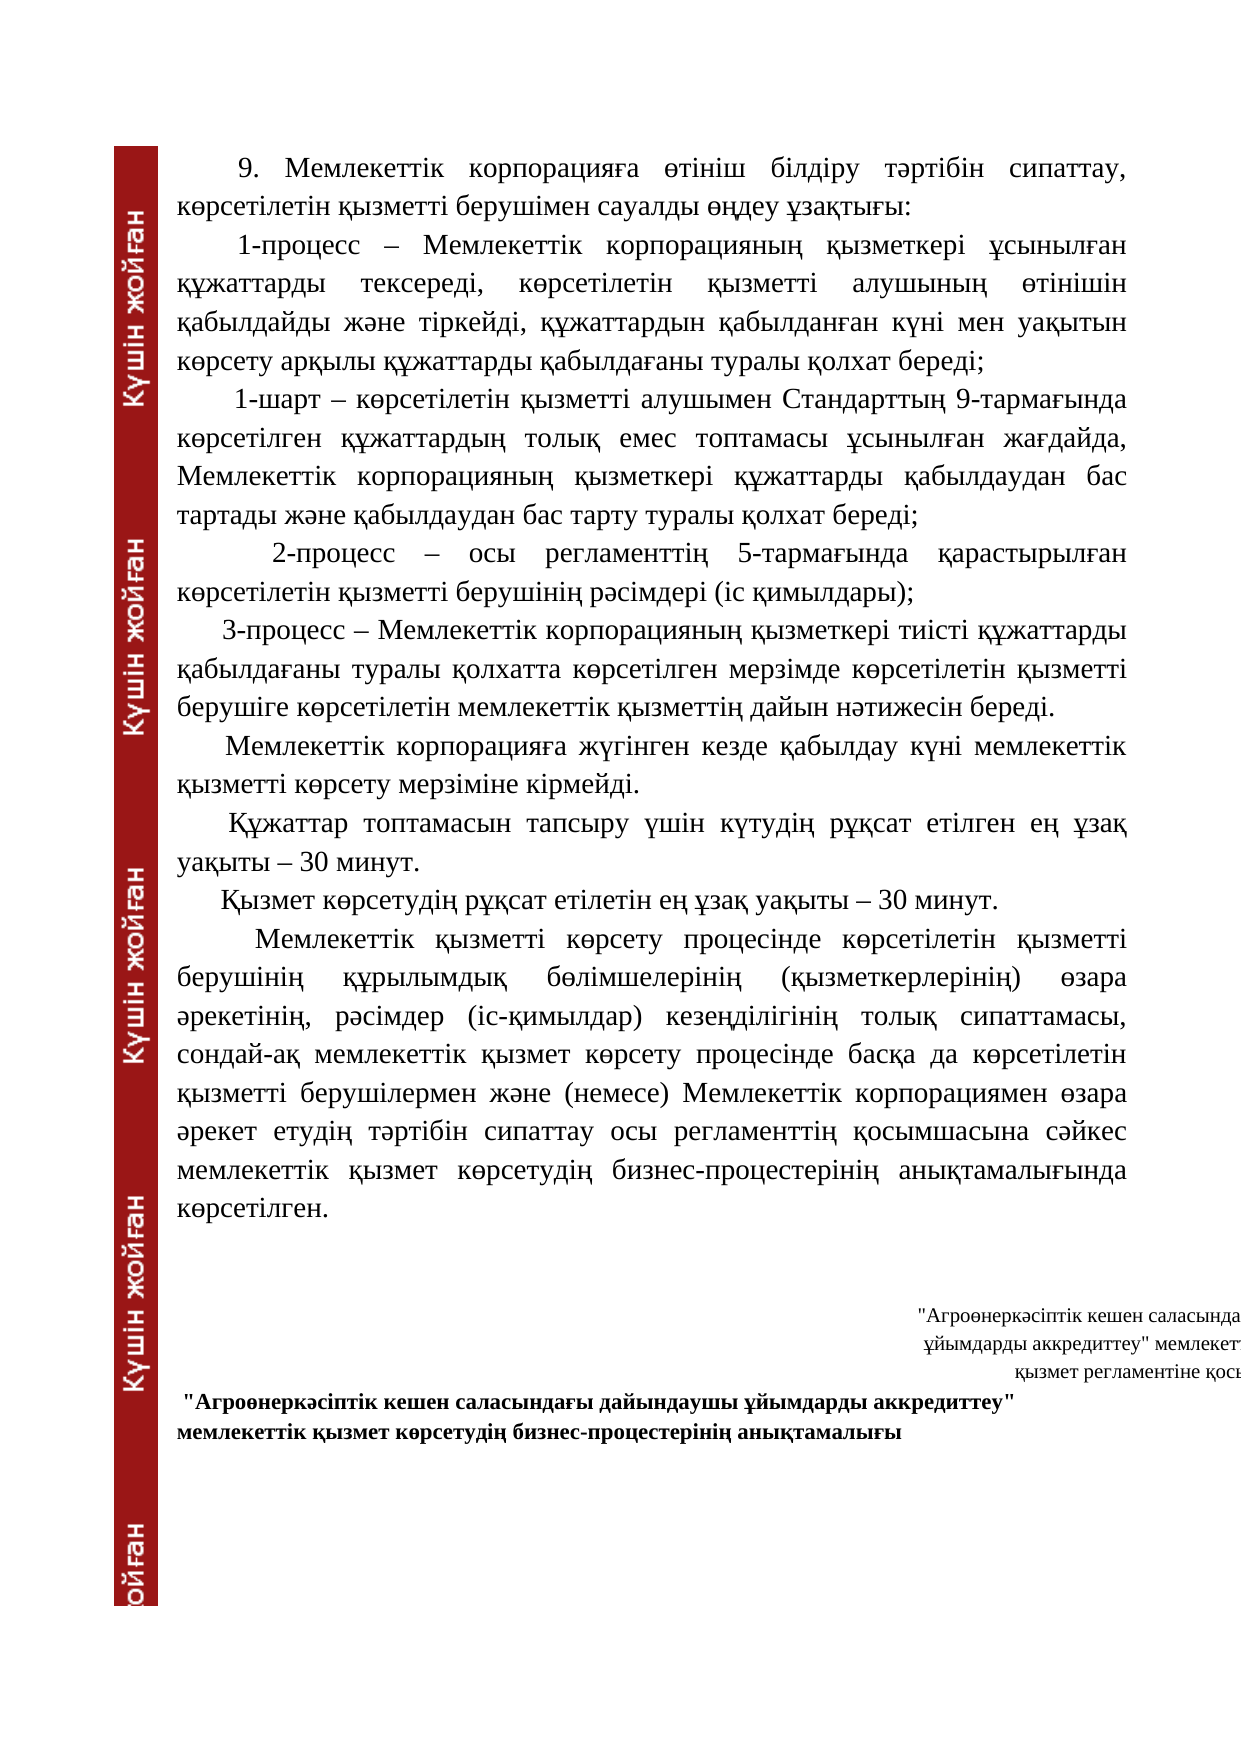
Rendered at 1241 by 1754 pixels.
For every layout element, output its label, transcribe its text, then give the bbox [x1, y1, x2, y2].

text 1-шарт – көрсетілетін қызметті алушымен Стандарттың 9-тармағында көрсетілген құжаттардың толық емес топтамасы ұсынылған жағдайда, Мемлекеттік корпорацияның қызметкері құжаттарды қабылдаудан бас тартады және қабылдаудан бас тарту туралы қолхат береді; [112, 381, 1128, 530]
picture [114, 723, 158, 728]
picture [114, 800, 158, 805]
picture [114, 376, 158, 381]
picture [114, 1444, 158, 1606]
text 9. Мемлекеттік корпорацияға өтініш білдіру тәртібін сипаттау, көрсетілетін қызметті берушімен сауалды өңдеу ұзақтығы: [112, 150, 1128, 222]
text Құжаттар топтамасын тапсыру үшін күтудің рұқсат етілген ең ұзақ уақыты – 30 минут. [112, 805, 1128, 877]
picture [114, 146, 158, 150]
text Мемлекеттік қызметті көрсету процесінде көрсетілетін қызметті берушінің құрылымдық бөлімшелерінің (қызметкерлерінің) өзара әрекетінің, рәсімдер (іс-қимылдар) кезеңділігінің толық сипаттамасы, сондай-ақ мемлекеттік қызмет көрсету процесінде басқа да көрсетілетін қызметті берушілермен және (немесе) Мемлекеттік корпорациямен өзара әрекет етудің тәртібін сипаттау осы регламенттің қосымшасына сәйкес мемлекеттік қызмет көрсетудің бизнес-процестерінің анықтамалығында көрсетілген. [112, 921, 1128, 1224]
text 3-процесс – Мемлекеттік корпорацияның қызметкері тиісті құжаттарды қабылдағаны туралы қолхатта көрсетілген мерзімде көрсетілетін қызметті берушіге көрсетілетін мемлекеттік қызметтің дайын нәтижесін береді. [112, 612, 1128, 723]
text 1-процесс – Мемлекеттік корпорацияның қызметкері ұсынылған құжаттарды тексереді, көрсетілетін қызметті алушының өтінішін қабылдайды және тіркейді, құжаттардын қабылданған күні мен уақытын көрсету арқылы құжаттарды қабылдағаны туралы қолхат береді; [112, 227, 1128, 376]
text "Агроөнеркәсіптік кешен саласындағы дайындаушы ұйымдарды аккредиттеу" мемлекеттік қызмет көрсетудің бизнес-процестерінің анықтамалығы [112, 1388, 1128, 1444]
picture [114, 607, 158, 612]
picture [114, 877, 158, 882]
picture [114, 916, 158, 921]
table_header [101, 1302, 912, 1388]
picture [114, 222, 158, 227]
picture [114, 1224, 158, 1302]
text Қызмет көрсетудің рұқсат етілетін ең ұзақ уақыты – 30 минут. [112, 882, 1128, 916]
text 2-процесс – осы регламенттің 5-тармағында қарастырылған көрсетілетін қызметті берушінің рәсімдері (іс қимылдары); [112, 535, 1128, 607]
table_header "Агроөнеркәсіптік кешен саласындағы дайындаушы ұйымдарды аккредиттеу" мемлекеттік көрсетілетін қызмет регламентіне қосымша [912, 1302, 1240, 1388]
picture [114, 530, 158, 535]
text Мемлекеттік корпорацияға жүгінген кезде қабылдау күні мемлекеттік қызметті көрсету мерзiмiне кірмейді. [112, 728, 1128, 800]
